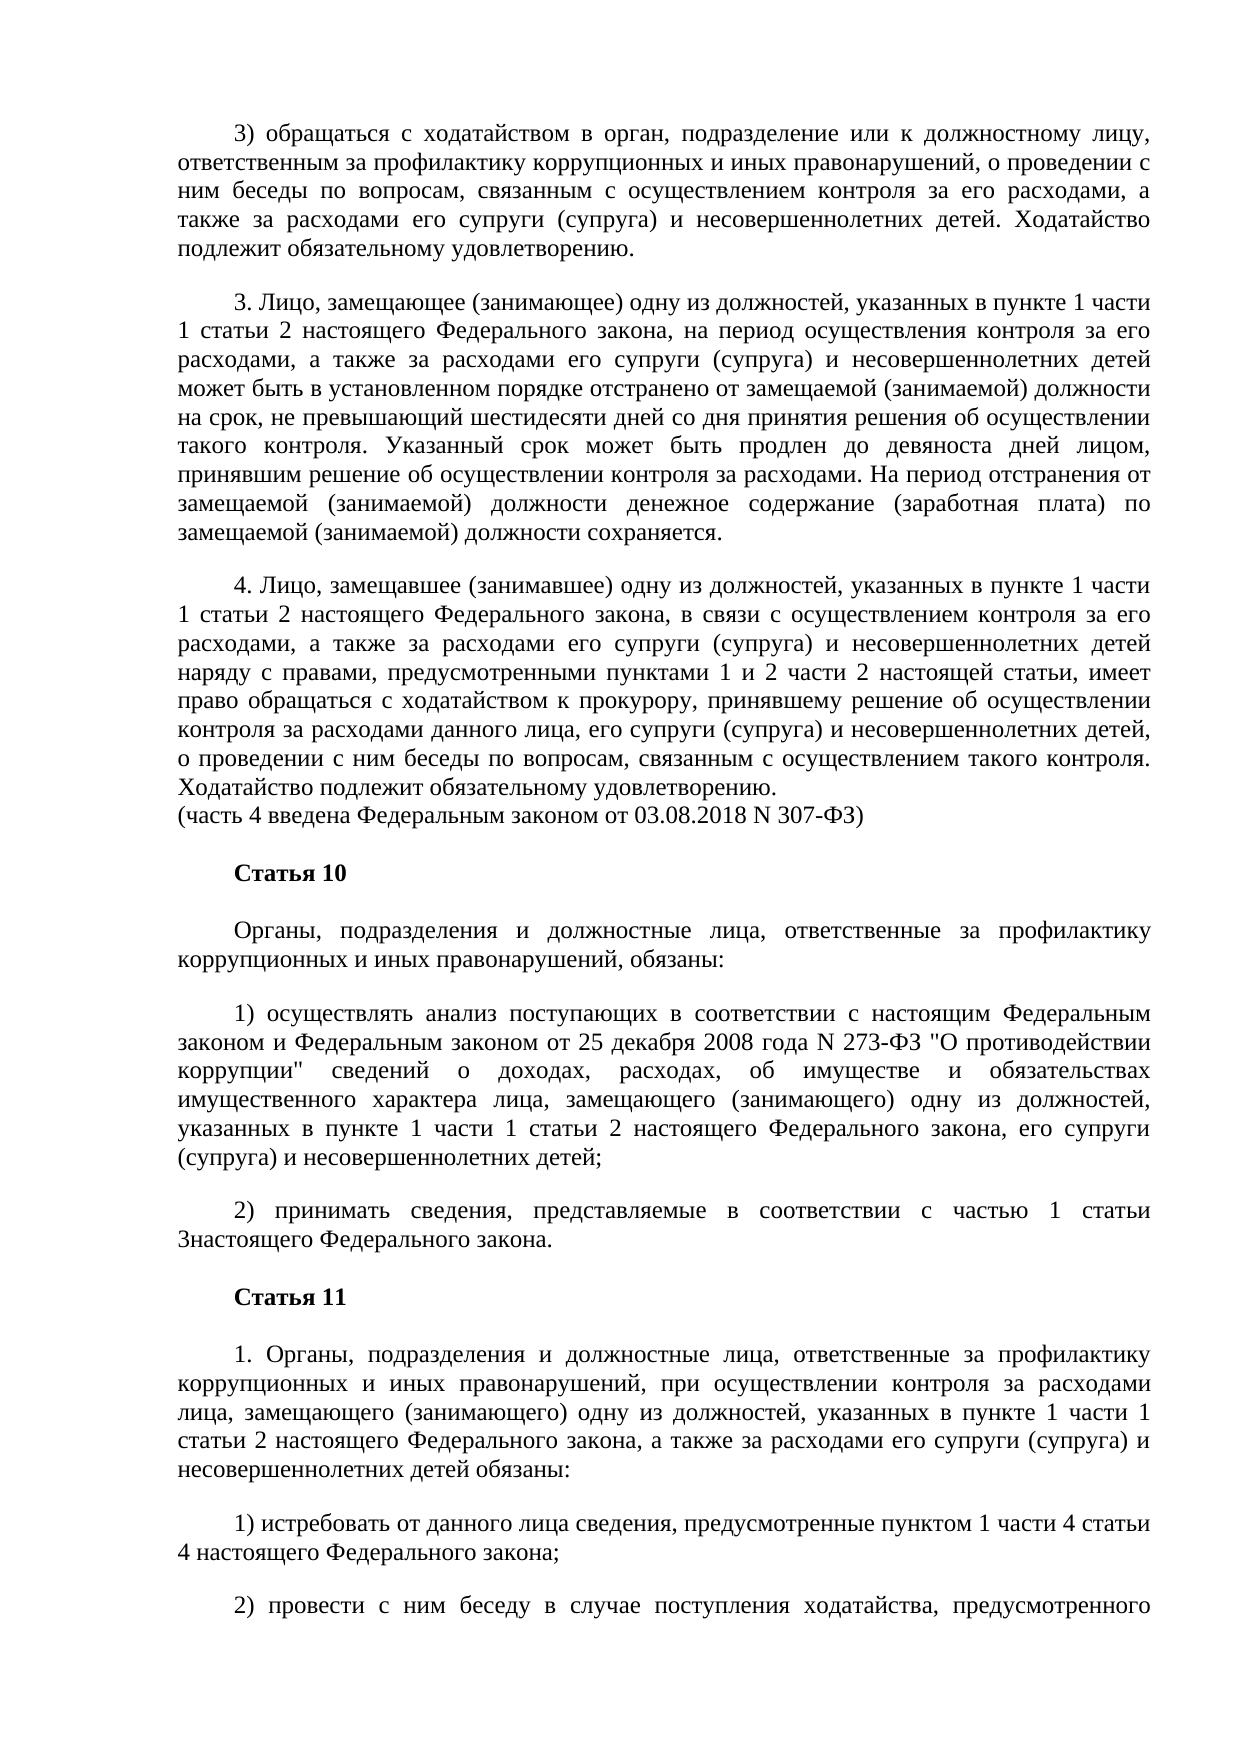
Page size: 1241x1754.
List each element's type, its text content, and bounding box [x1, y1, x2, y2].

text 1. Органы, подразделения и должностные лица, ответственные за профилактику коррупционных и иных правонарушений, при осуществлении контроля за расходами лица, замещающего (занимающего) одну из должностей, указанных в пункте 1 части 1 статьи 2 настоящего Федерального закона, а также за расходами его супруги (супруга) и несовершеннолетних детей обязаны: [177, 1339, 1152, 1483]
title Статья 10 [177, 858, 1152, 887]
text (часть 4 введена Федеральным законом от 03.08.2018 N 307-ФЗ) [177, 801, 1152, 829]
text 4. Лицо, замещавшее (занимавшее) одну из должностей, указанных в пункте 1 части 1 статьи 2 настоящего Федерального закона, в связи с осуществлением контроля за его расходами, а также за расходами его супруги (супруга) и несовершеннолетних детей наряду с правами, предусмотренными пунктами 1 и 2 части 2 настоящей статьи, имеет право обращаться с ходатайством к прокурору, принявшему решение об осуществлении контроля за расходами данного лица, его супруги (супруга) и несовершеннолетних детей, о проведении с ним беседы по вопросам, связанным с осуществлением такого контроля. Ходатайство подлежит обязательному удовлетворению. [177, 571, 1152, 801]
title Статья 11 [177, 1282, 1152, 1311]
text 1) осуществлять анализ поступающих в соответствии с настоящим Федеральным законом и Федеральным законом от 25 декабря 2008 года N 273-ФЗ "О противодействии коррупции" сведений о доходах, расходах, об имуществе и обязательствах имущественного характера лица, замещающего (занимающего) одну из должностей, указанных в пункте 1 части 1 статьи 2 настоящего Федерального закона, его супруги (супруга) и несовершеннолетних детей; [177, 998, 1152, 1171]
text 1) истребовать от данного лица сведения, предусмотренные пунктом 1 части 4 статьи 4 настоящего Федерального закона; [177, 1508, 1152, 1566]
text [177, 1591, 1152, 1619]
text 2) принимать сведения, представляемые в соответствии с частью 1 статьи 3настоящего Федерального закона. [177, 1196, 1152, 1253]
text Органы, подразделения и должностные лица, ответственные за профилактику коррупционных и иных правонарушений, обязаны: [177, 916, 1152, 973]
text 3) обращаться с ходатайством в орган, подразделение или к должностному лицу, ответственным за профилактику коррупционных и иных правонарушений, о проведении с ним беседы по вопросам, связанным с осуществлением контроля за его расходами, а также за расходами его супруги (супруга) и несовершеннолетних детей. Ходатайство подлежит обязательному удовлетворению. [177, 118, 1152, 262]
text 3. Лицо, замещающее (занимающее) одну из должностей, указанных в пункте 1 части 1 статьи 2 настоящего Федерального закона, на период осуществления контроля за его расходами, а также за расходами его супруги (супруга) и несовершеннолетних детей может быть в установленном порядке отстранено от замещаемой (занимаемой) должности на срок, не превышающий шестидесяти дней со дня принятия решения об осуществлении такого контроля. Указанный срок может быть продлен до девяноста дней лицом, принявшим решение об осуществлении контроля за расходами. На период отстранения от замещаемой (занимаемой) должности денежное содержание (заработная плата) по замещаемой (занимаемой) должности сохраняется. [177, 287, 1152, 546]
